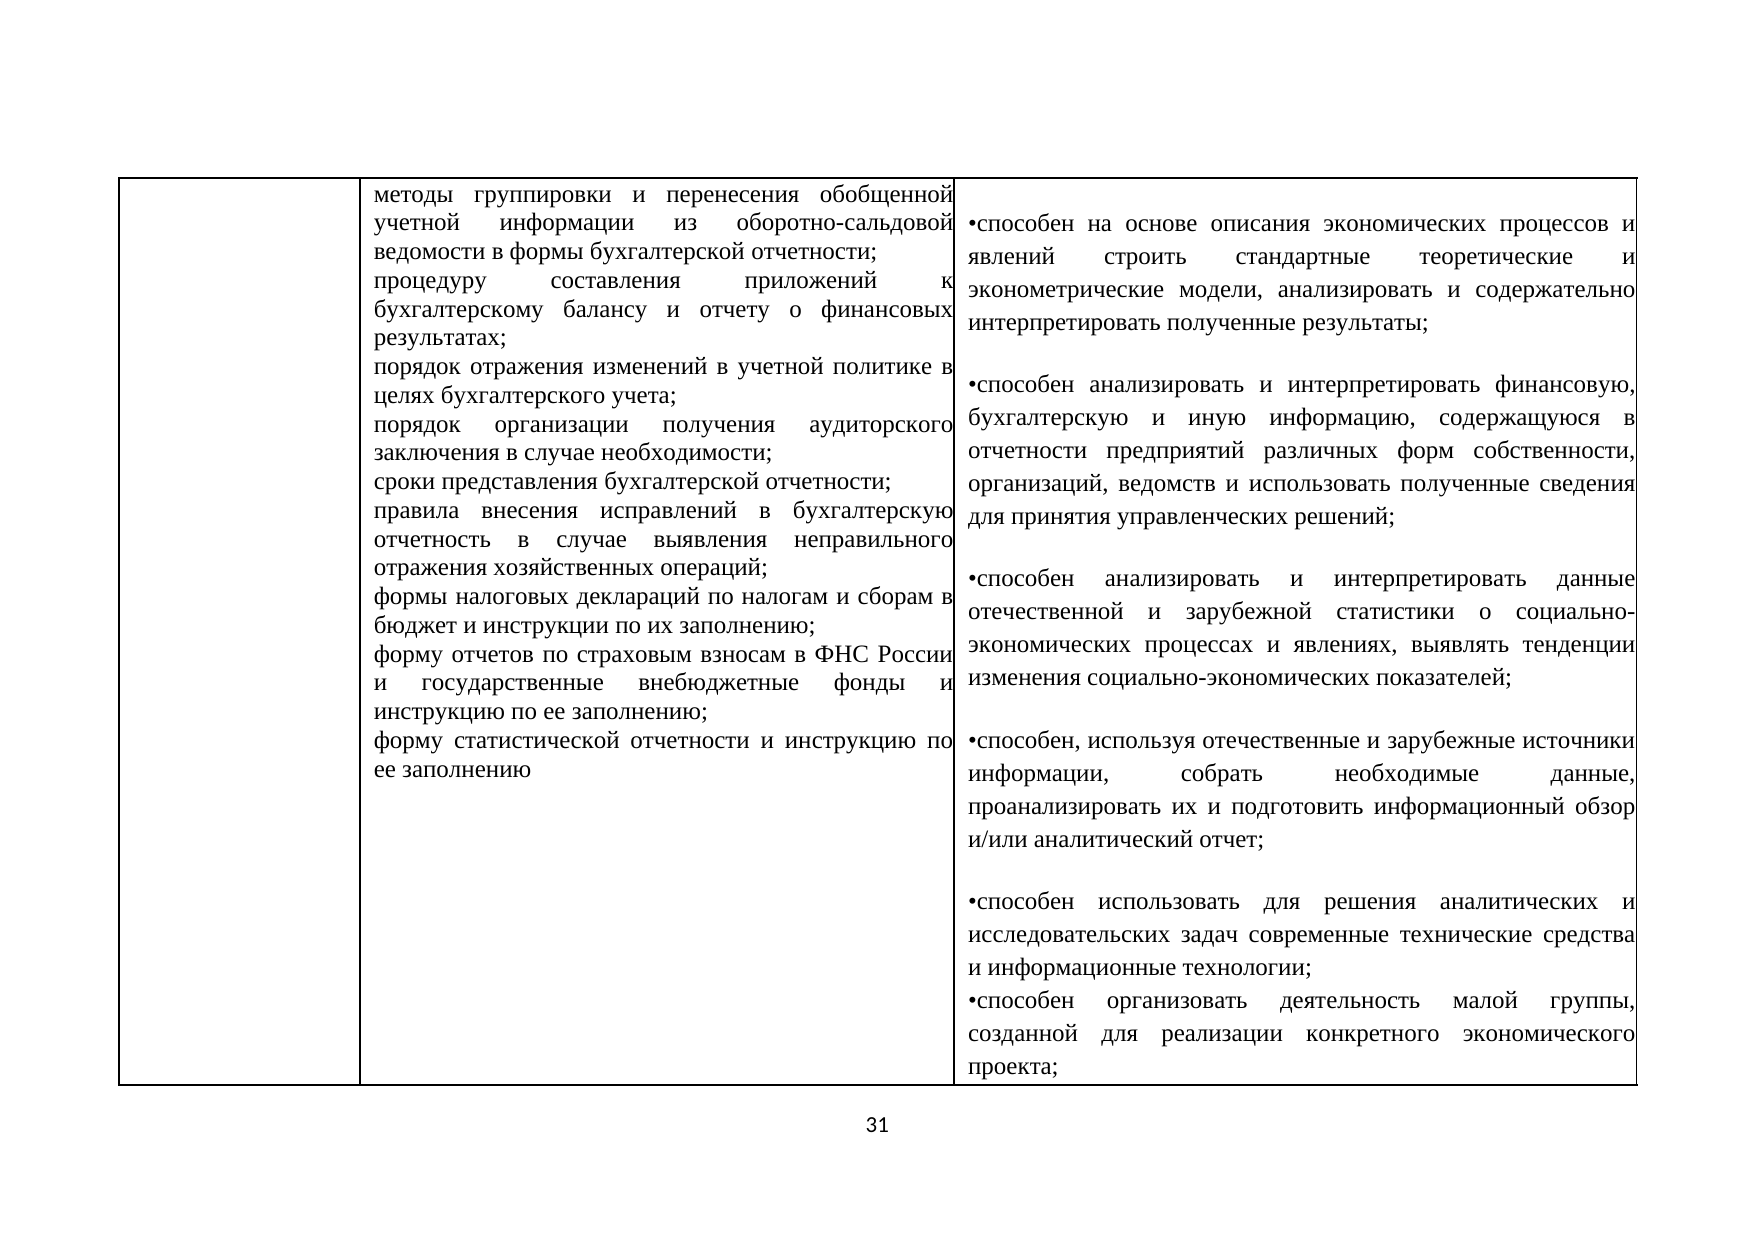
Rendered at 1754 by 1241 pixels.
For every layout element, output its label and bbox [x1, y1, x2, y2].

table_cell [120, 179, 359, 1084]
table_cell [955, 179, 1636, 1084]
table_cell [361, 179, 953, 1084]
